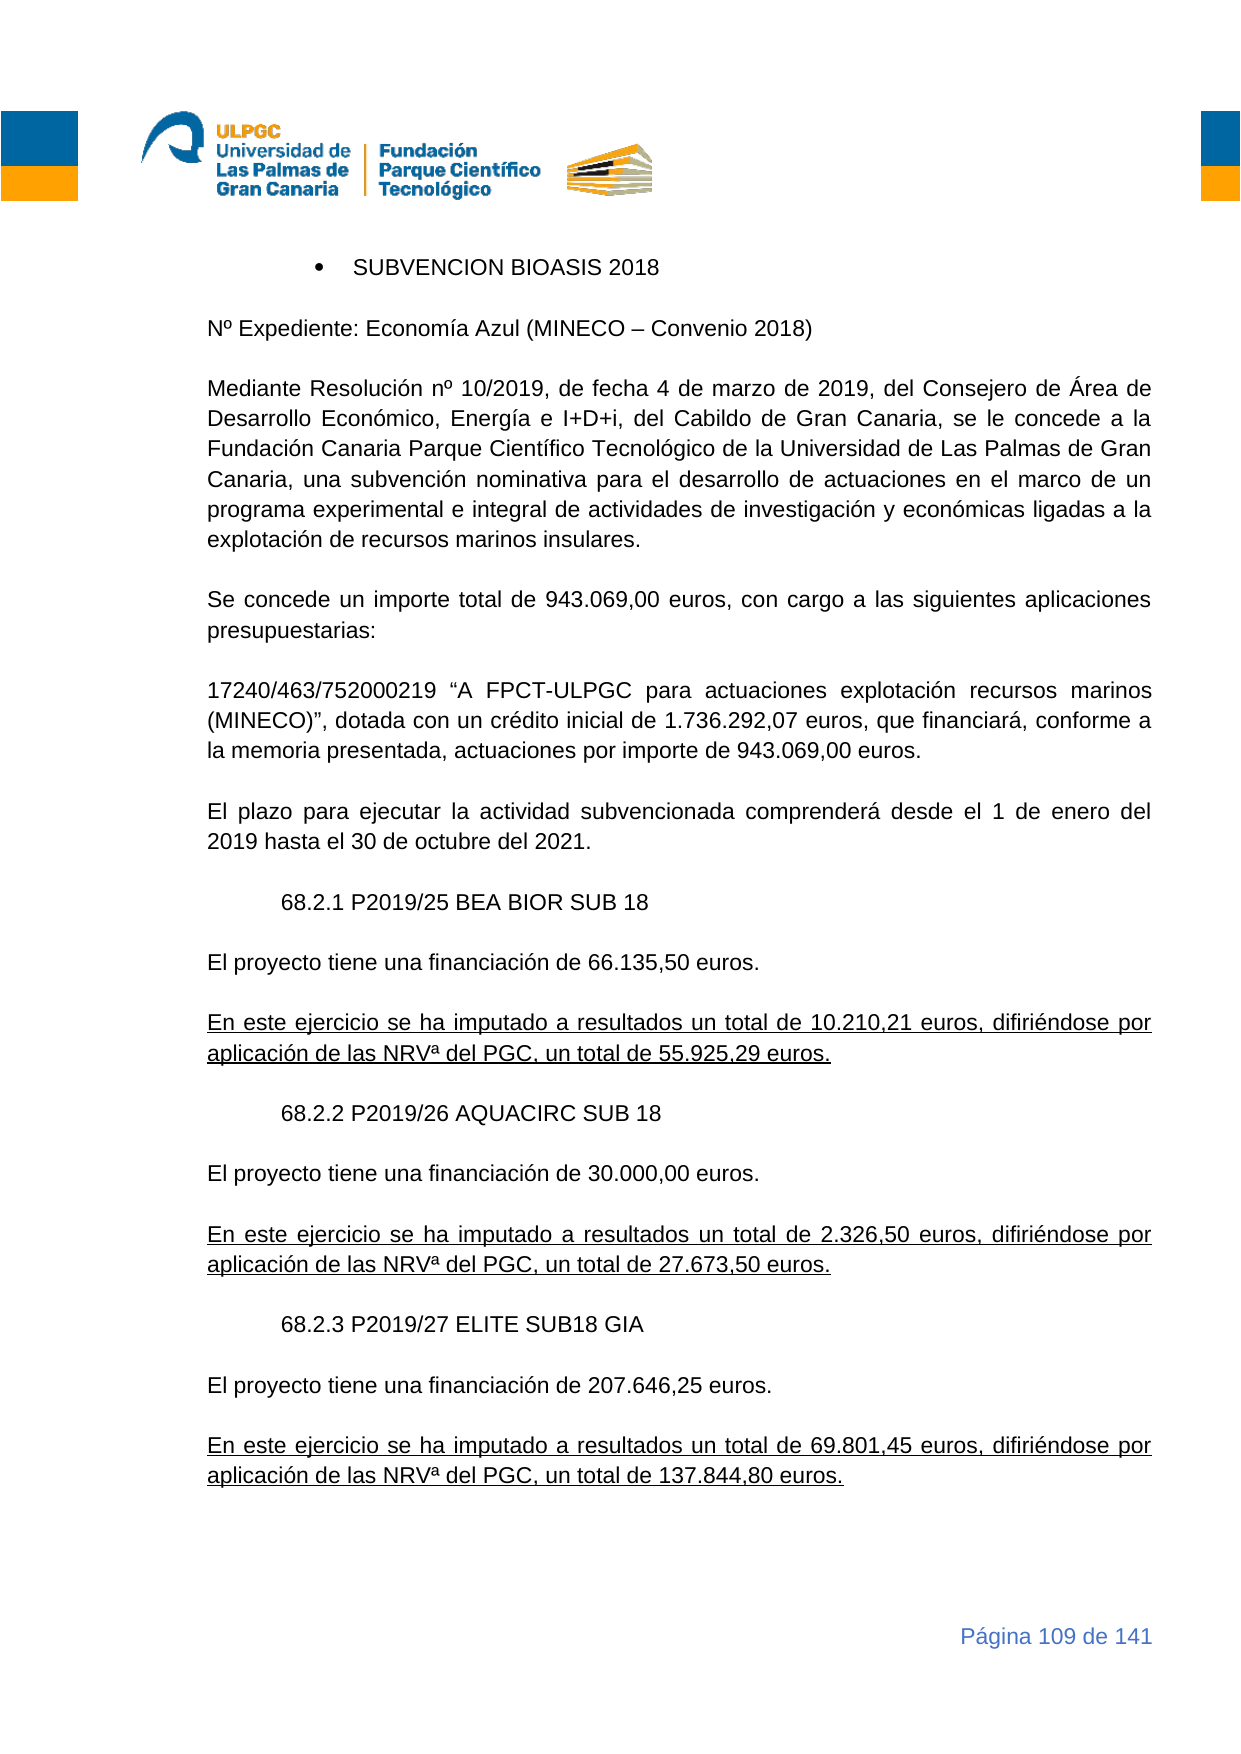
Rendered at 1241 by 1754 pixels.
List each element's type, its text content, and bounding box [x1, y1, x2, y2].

text 17240/463/752000219 “A FPCT-ULPGC para actuaciones explotación recursos marinos (MINECO)”, dotada con un crédito inicial de 1.736.292,07 euros, que financiará, conforme a la memoria presentada, actuaciones por importe de 943.069,00 euros. [207, 677, 1152, 764]
text En este ejercicio se ha imputado a resultados un total de 69.801,45 euros, difiriéndose por aplicación de las NRVª del PGC, un total de 137.844,80 euros. [207, 1432, 1152, 1455]
text El proyecto tiene una financiación de 30.000,00 euros. [207, 1160, 1152, 1187]
text En este ejercicio se ha imputado a resultados un total de 69.801,45 euros, difiriéndose por aplicación de las NRVª del PGC, un total de 137.844,80 euros. [207, 1456, 1152, 1489]
text En este ejercicio se ha imputado a resultados un total de 2.326,50 euros, difiriéndose por aplicación de las NRVª del PGC, un total de 27.673,50 euros. [207, 1221, 1152, 1244]
text El plazo para ejecutar la actividad subvencionada comprenderá desde el 1 de enero del 2019 hasta el 30 de octubre del 2021. [207, 798, 1152, 854]
text 68.2.3 P2019/27 ELITE SUB18 GIA [207, 1311, 1152, 1338]
text Nº Expediente: Economía Azul (MINECO – Convenio 2018) [207, 314, 1152, 341]
text El proyecto tiene una financiación de 66.135,50 euros. [207, 949, 1152, 975]
text En este ejercicio se ha imputado a resultados un total de 10.210,21 euros, difiriéndose por aplicación de las NRVª del PGC, un total de 55.925,29 euros. [207, 1033, 1152, 1066]
text En este ejercicio se ha imputado a resultados un total de 2.326,50 euros, difiriéndose por aplicación de las NRVª del PGC, un total de 27.673,50 euros. [207, 1245, 1152, 1277]
text Mediante Resolución nº 10/2019, de fecha 4 de marzo de 2019, del Consejero de Área de Desarrollo Económico, Energía e I+D+i, del Cabildo de Gran Canaria, se le concede a la Fundación Canaria Parque Científico Tecnológico de la Universidad de Las Palmas de Gran Canaria, una subvención nominativa para el desarrollo de actuaciones en el marco de un programa experimental e integral de actividades de investigación y económicas ligadas a la explotación de recursos marinos insulares. [207, 375, 1152, 552]
text El proyecto tiene una financiación de 207.646,25 euros. [207, 1372, 1152, 1398]
text En este ejercicio se ha imputado a resultados un total de 10.210,21 euros, difiriéndose por aplicación de las NRVª del PGC, un total de 55.925,29 euros. [207, 1009, 1152, 1032]
text Se concede un importe total de 943.069,00 euros, con cargo a las siguientes aplicaciones presupuestarias: [207, 586, 1152, 643]
list SUBVENCION BIOASIS 2018 [315, 254, 1152, 280]
text 68.2.2 P2019/26 AQUACIRC SUB 18 [207, 1100, 1152, 1126]
picture [114, 85, 680, 223]
text 68.2.1 P2019/25 BEA BIOR SUB 18 [207, 888, 1152, 915]
